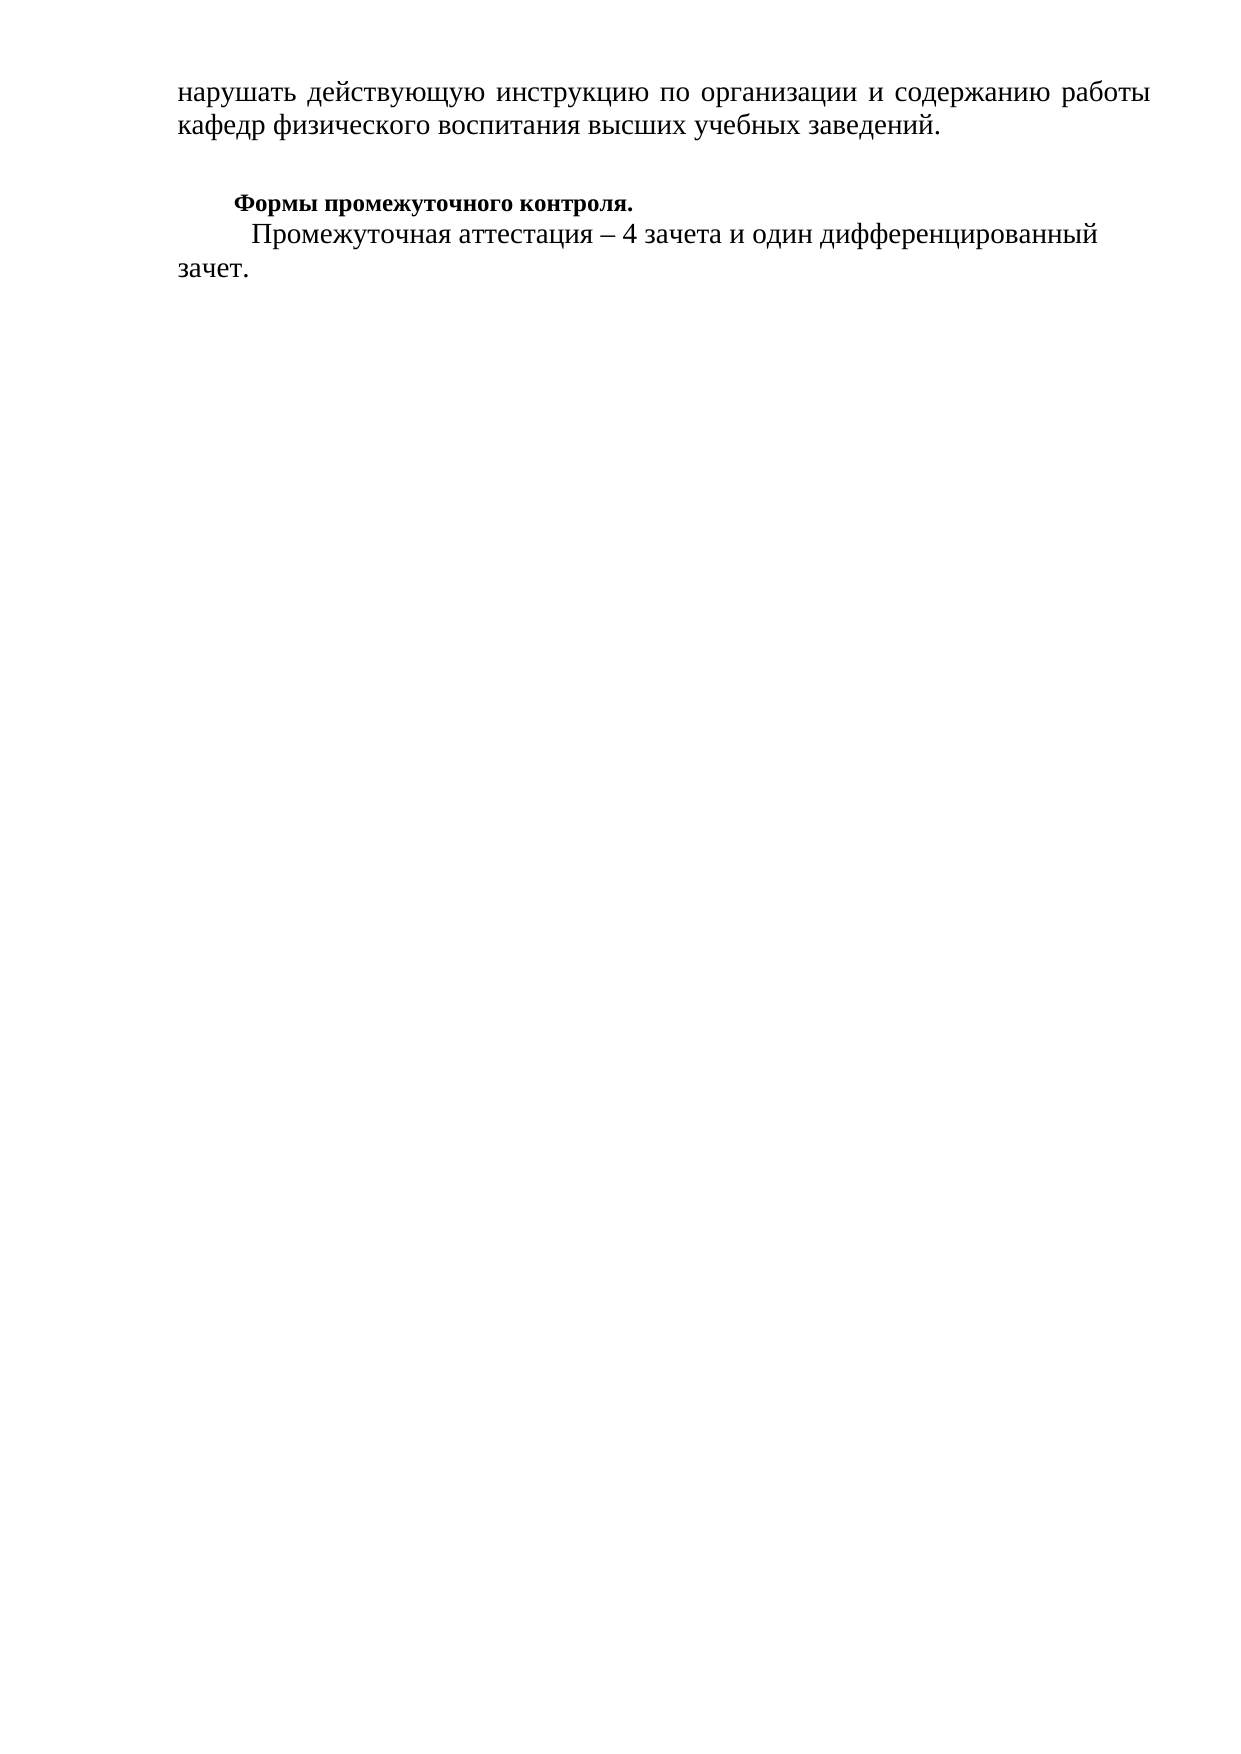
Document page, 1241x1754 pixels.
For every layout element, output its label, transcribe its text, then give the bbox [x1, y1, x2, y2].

text Формы промежуточного контроля. [177, 188, 1152, 217]
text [177, 74, 1152, 141]
text Промежуточная аттестация – 4 зачета и один дифференцированный зачет. [177, 217, 1152, 284]
